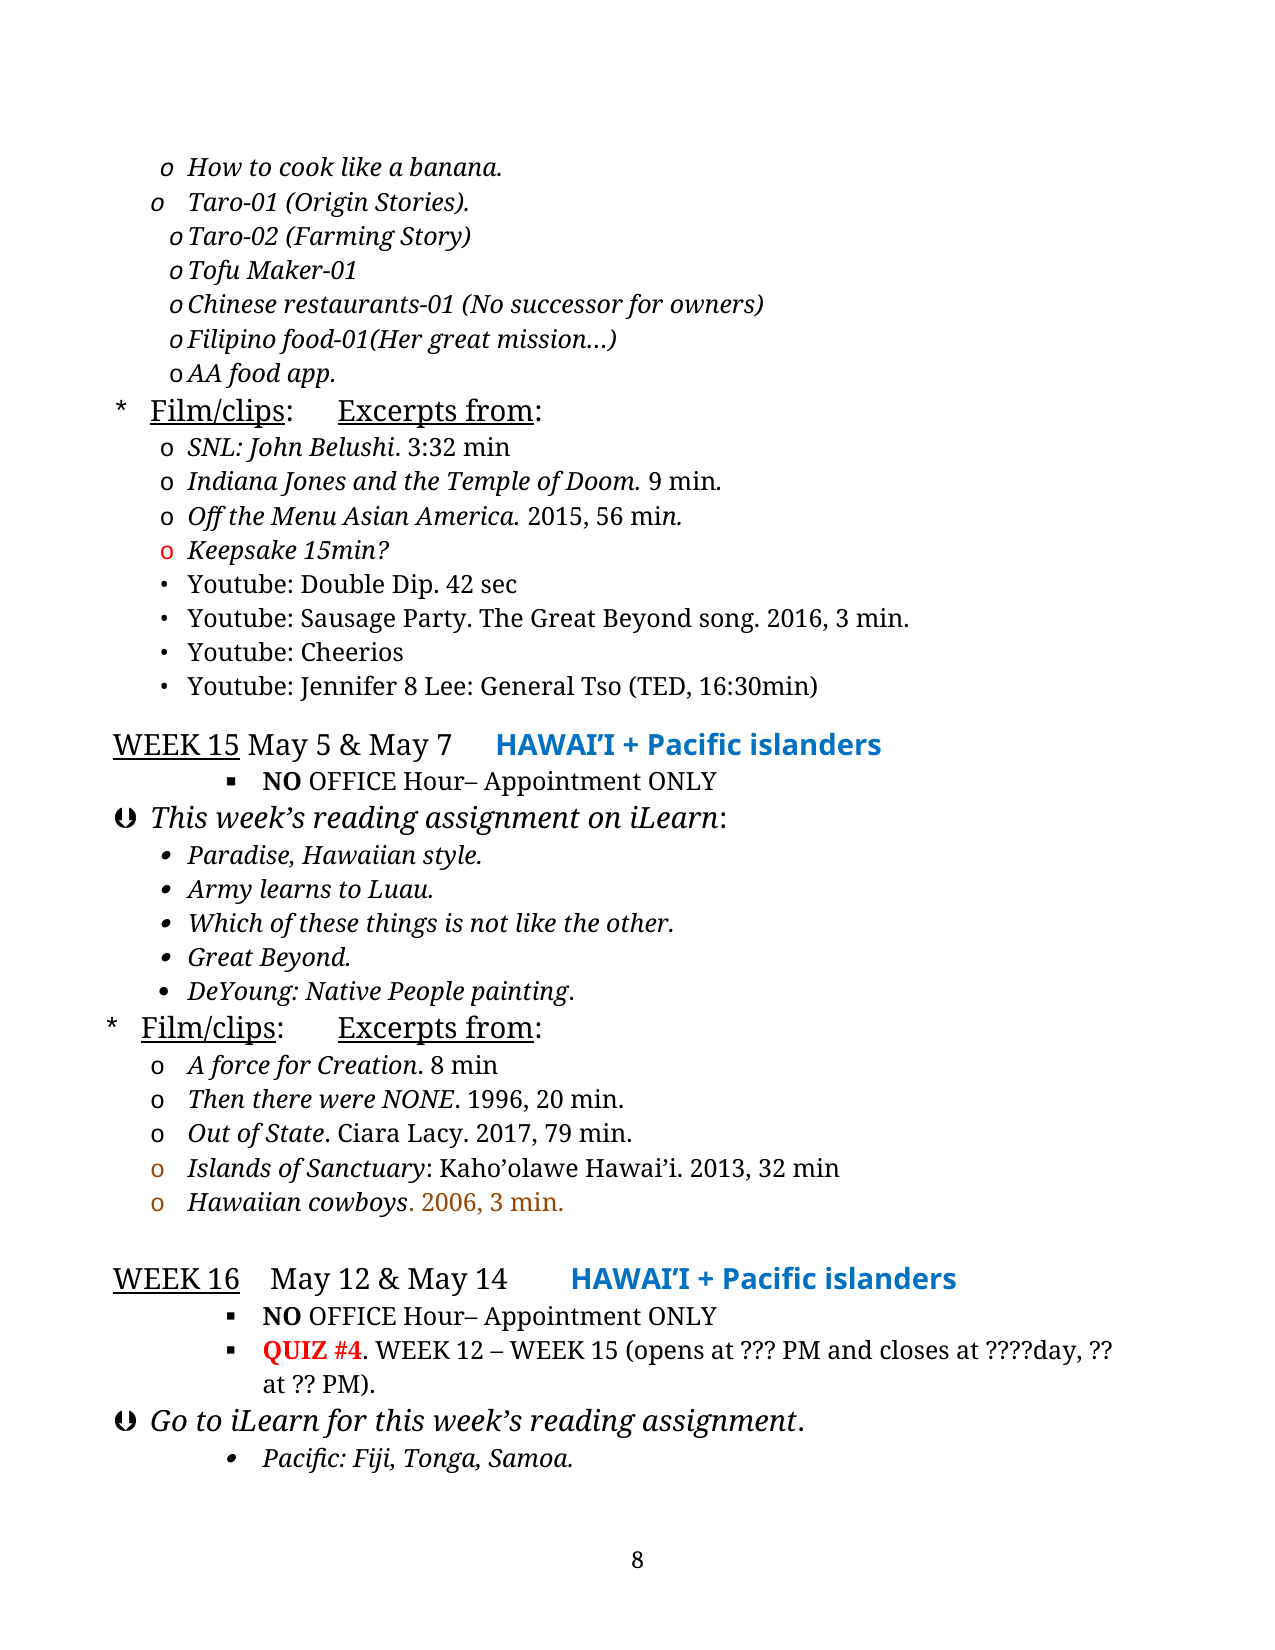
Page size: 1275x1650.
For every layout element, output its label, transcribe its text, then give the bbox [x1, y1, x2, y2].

list This week’s reading assignment on iLearn: [112, 798, 1162, 837]
list Islands of Sanctuary: Kaho’olawe Hawai’i. 2013, 32 min [150, 1150, 1087, 1185]
list Filipino food-01(Her great mission…) [169, 321, 1162, 356]
list Great Beyond. [159, 939, 1162, 974]
list Off the Menu Asian America. 2015, 56 min. [159, 498, 1087, 533]
list Youtube: Jennifer 8 Lee: General Tso (TED, 16:30min) [159, 669, 1087, 703]
list Youtube: Sausage Party. The Great Beyond song. 2016, 3 min. [159, 601, 1087, 635]
text WEEK 16 May 12 & May 14 HAWAI’I + Pacific islanders [112, 1259, 1162, 1298]
list Then there were NONE. 1996, 20 min. [150, 1082, 1087, 1116]
list Youtube: Cheerios [159, 635, 1087, 669]
list Go to iLearn for this week’s reading assignment. [112, 1401, 1162, 1440]
list AA food app. [169, 356, 1162, 390]
list Army learns to Luau. [159, 871, 1162, 906]
list NO OFFICE Hour– Appointment ONLY [225, 764, 1162, 798]
list Youtube: Double Dip. 42 sec [159, 567, 1087, 601]
list Chinese restaurants-01 (No successor for owners) [169, 287, 1162, 321]
list Keepsake 15min? [159, 533, 1162, 567]
list DeYoung: Native People painting. [159, 974, 1162, 1008]
list Hawaiian cowboys. 2006, 3 min. [150, 1185, 1087, 1219]
list Pacific: Fiji, Tonga, Samoa. [225, 1440, 1162, 1474]
list Film/clips: Excerpts from: [112, 390, 1162, 430]
list QUIZ #4. WEEK 12 – WEEK 15 (opens at ??? PM and closes at ????day, ?? at ?? PM). [225, 1332, 1162, 1401]
list Tofu Maker-01 [169, 253, 1162, 287]
list Taro-01 (Origin Stories). [150, 184, 1162, 218]
list Out of State. Ciara Lacy. 2017, 79 min. [150, 1116, 1087, 1150]
list Taro-02 (Farming Story) [169, 218, 1162, 253]
list NO OFFICE Hour– Appointment ONLY [225, 1298, 1162, 1332]
list Indiana Jones and the Temple of Doom. 9 min. [159, 464, 1087, 498]
text WEEK 15 May 5 & May 7 HAWAI’I + Pacific islanders [112, 724, 1162, 764]
list SNL: John Belushi. 3:32 min [159, 430, 1087, 464]
list Paradise, Hawaiian style. [159, 837, 1162, 871]
list Film/clips: Excerpts from: [103, 1008, 1162, 1048]
list How to cook like a banana. [159, 150, 1162, 184]
list A force for Creation. 8 min [150, 1048, 1087, 1082]
list Which of these things is not like the other. [159, 906, 1162, 939]
